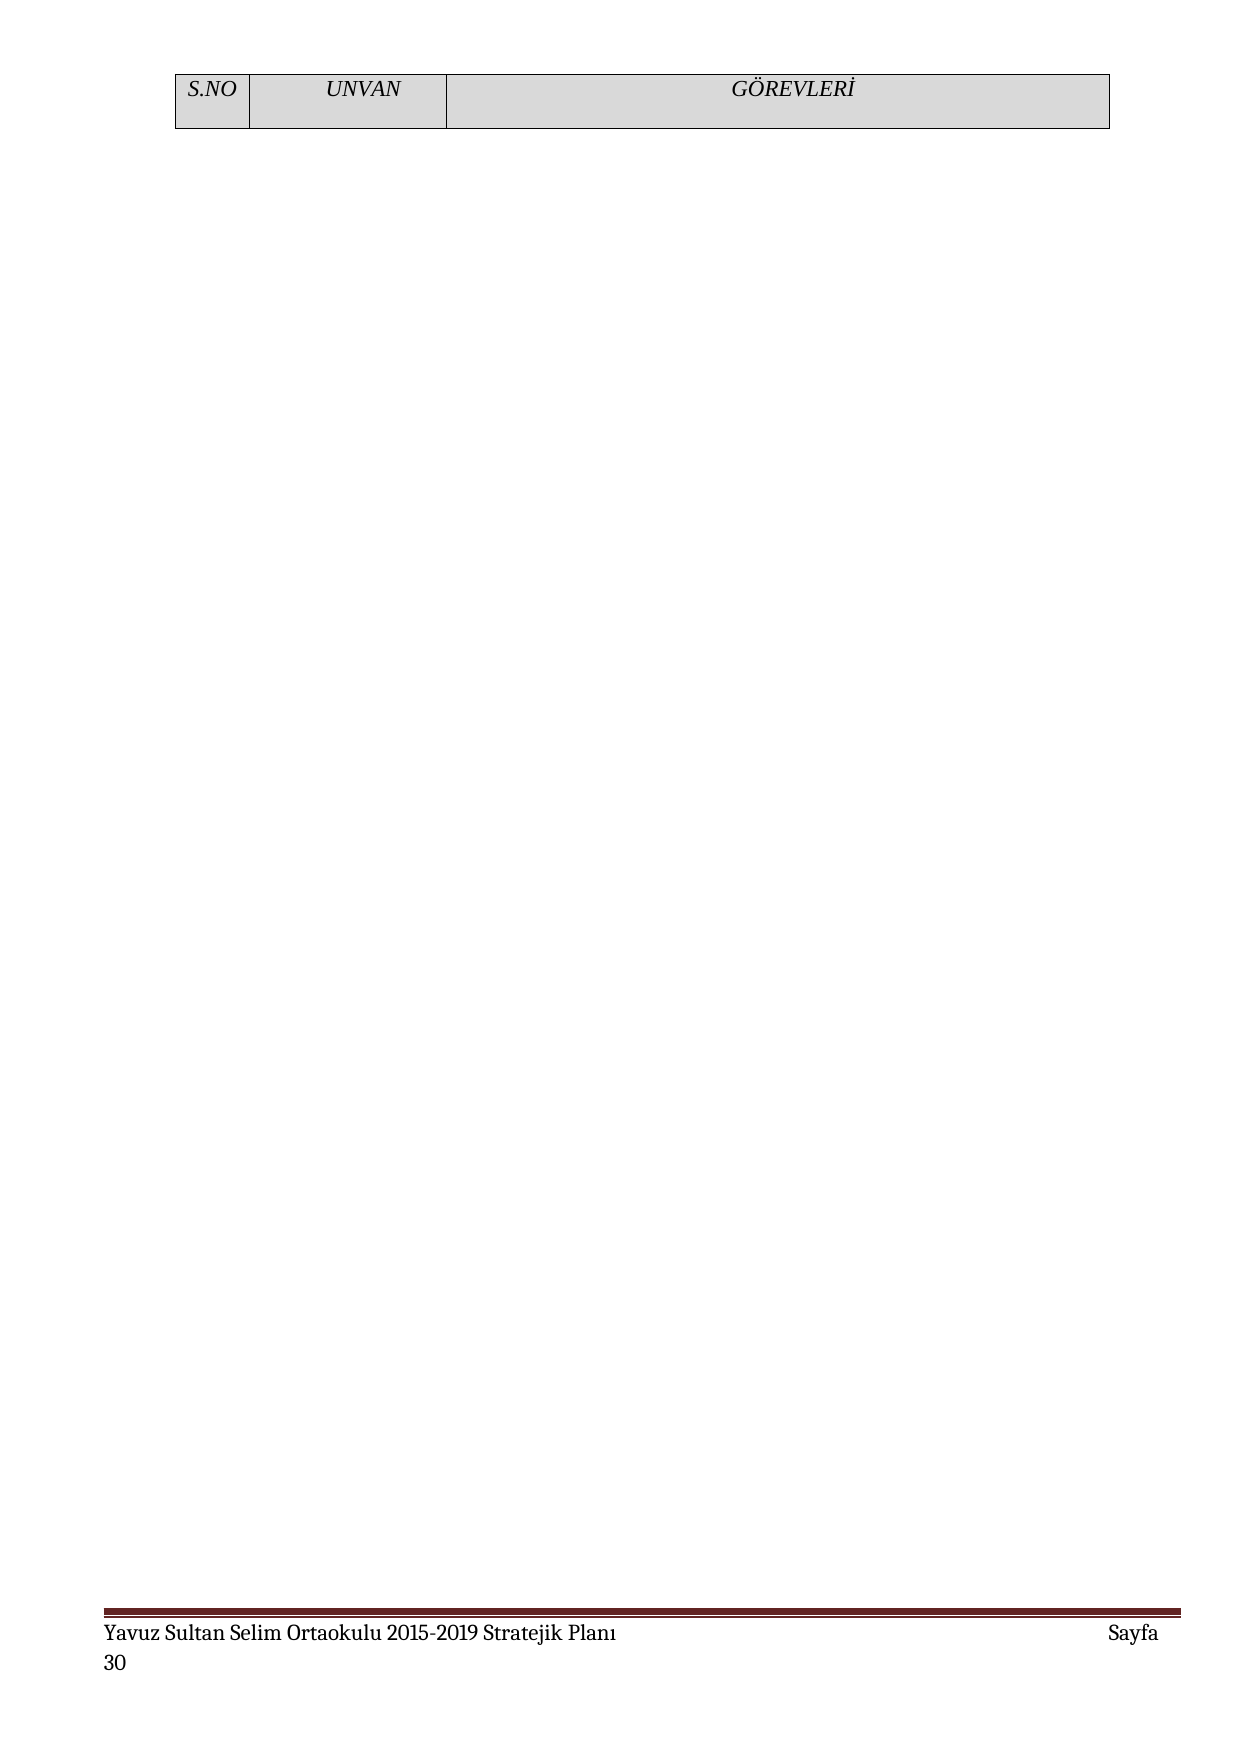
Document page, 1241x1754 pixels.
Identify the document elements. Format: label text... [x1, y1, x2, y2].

table_header UNVAN [250, 75, 446, 128]
table_header GÖREVLERİ [447, 75, 1109, 128]
table_header S.NO [176, 75, 249, 128]
